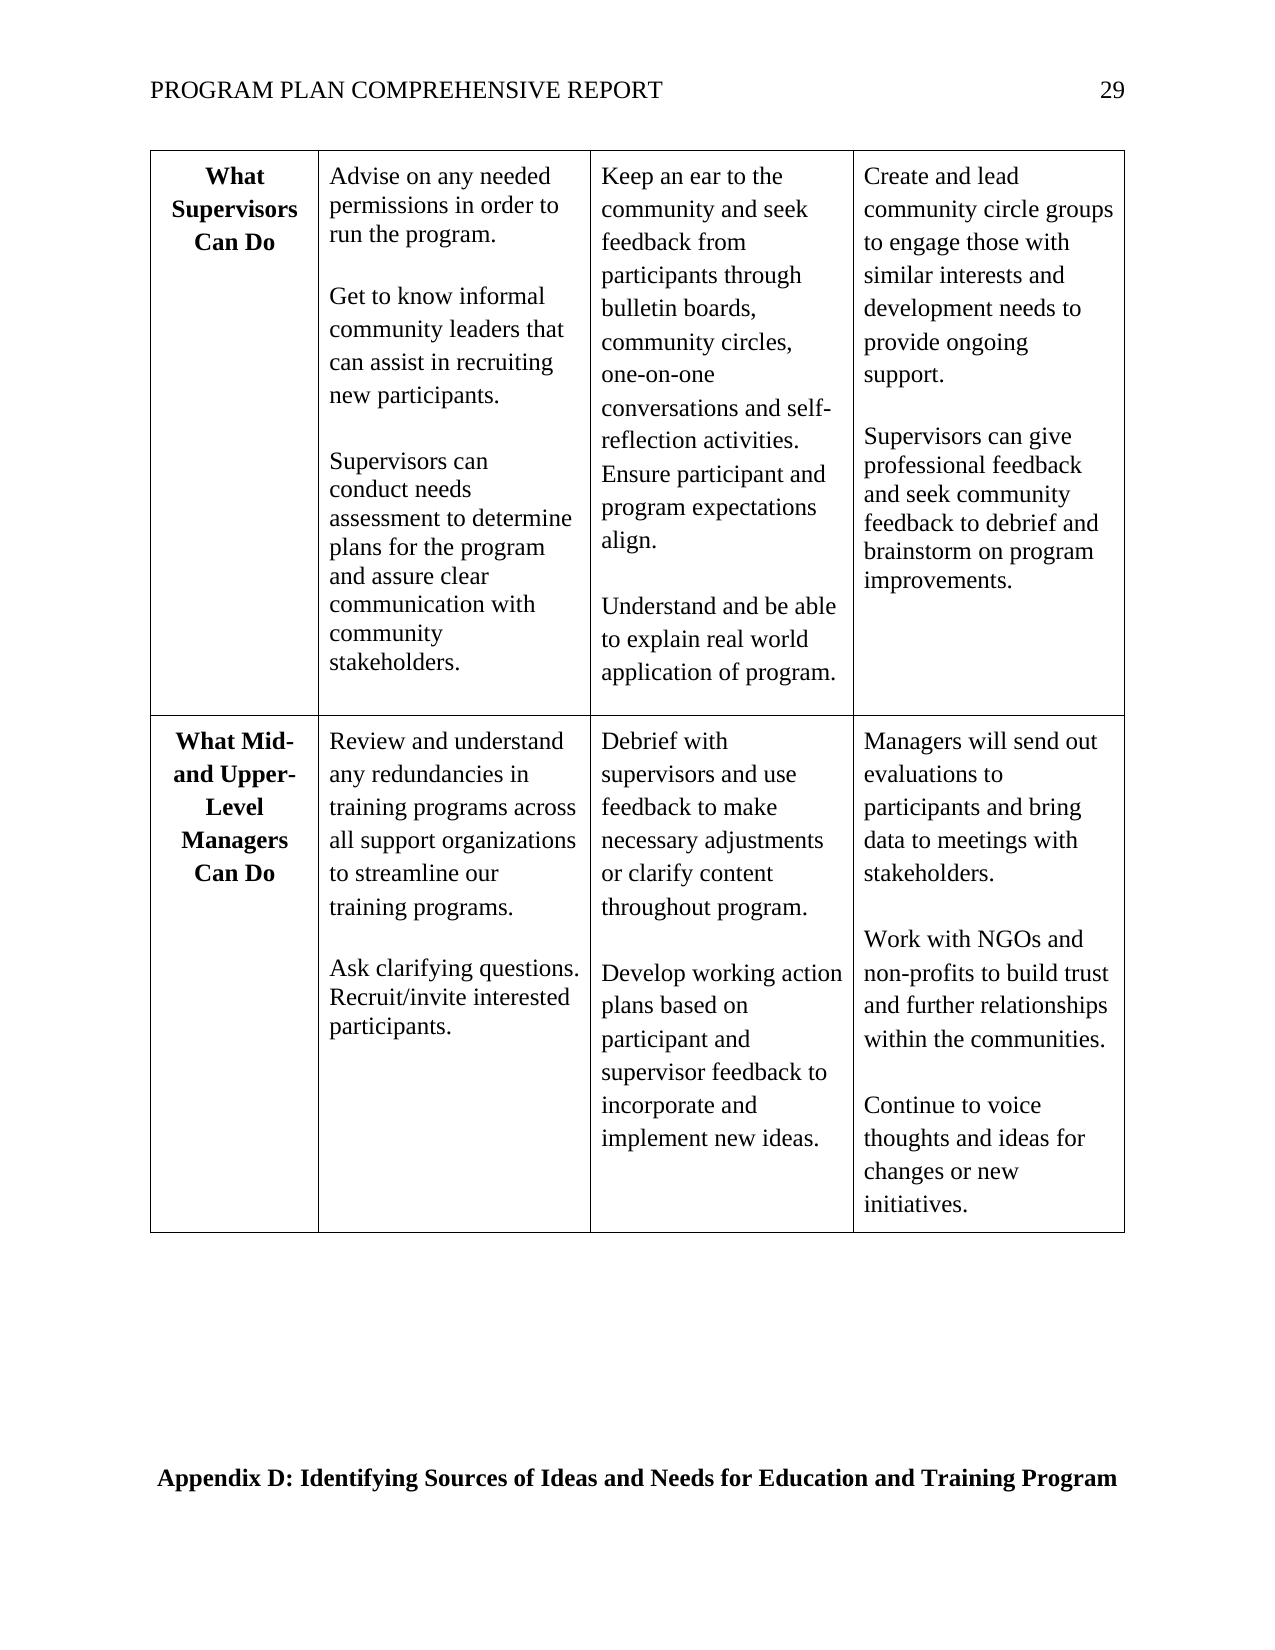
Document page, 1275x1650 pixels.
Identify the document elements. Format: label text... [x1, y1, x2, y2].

table_cell Keep an ear to the community and seek feedback from participants through bulletin boards, community circles, one-on-one conversations and self-reflection activities. Ensure participant and program expectations align. Understand and be able to explain real world application of program. [591, 151, 853, 715]
table_cell What Mid- and Upper- Level Managers Can Do [151, 716, 318, 1232]
table_cell Debrief with supervisors and use feedback to make necessary adjustments or clarify content throughout program. Develop working action plans based on participant and supervisor feedback to incorporate and implement new ideas. [591, 716, 853, 1232]
table_cell Advise on any needed permissions in order to run the program. Get to know informal community leaders that can assist in recruiting new participants. Supervisors can conduct needs assessment to determine plans for the program and assure clear communication with community stakeholders. [319, 151, 590, 715]
table_cell Create and lead community circle groups to engage those with similar interests and development needs to provide ongoing support. Supervisors can give professional feedback and seek community feedback to debrief and brainstorm on program improvements. [854, 151, 1124, 715]
table_cell What Supervisors Can Do [151, 151, 318, 715]
table_cell Managers will send out evaluations to participants and bring data to meetings with stakeholders. Work with NGOs and non-profits to build trust and further relationships within the communities. Continue to voice thoughts and ideas for changes or new initiatives. [854, 716, 1124, 1232]
table_cell Review and understand any redundancies in training programs across all support organizations to streamline our training programs. Ask clarifying questions. Recruit/invite interested participants. [319, 716, 590, 1232]
text Appendix D: Identifying Sources of Ideas and Needs for Education and Training Program [150, 1463, 1125, 1492]
